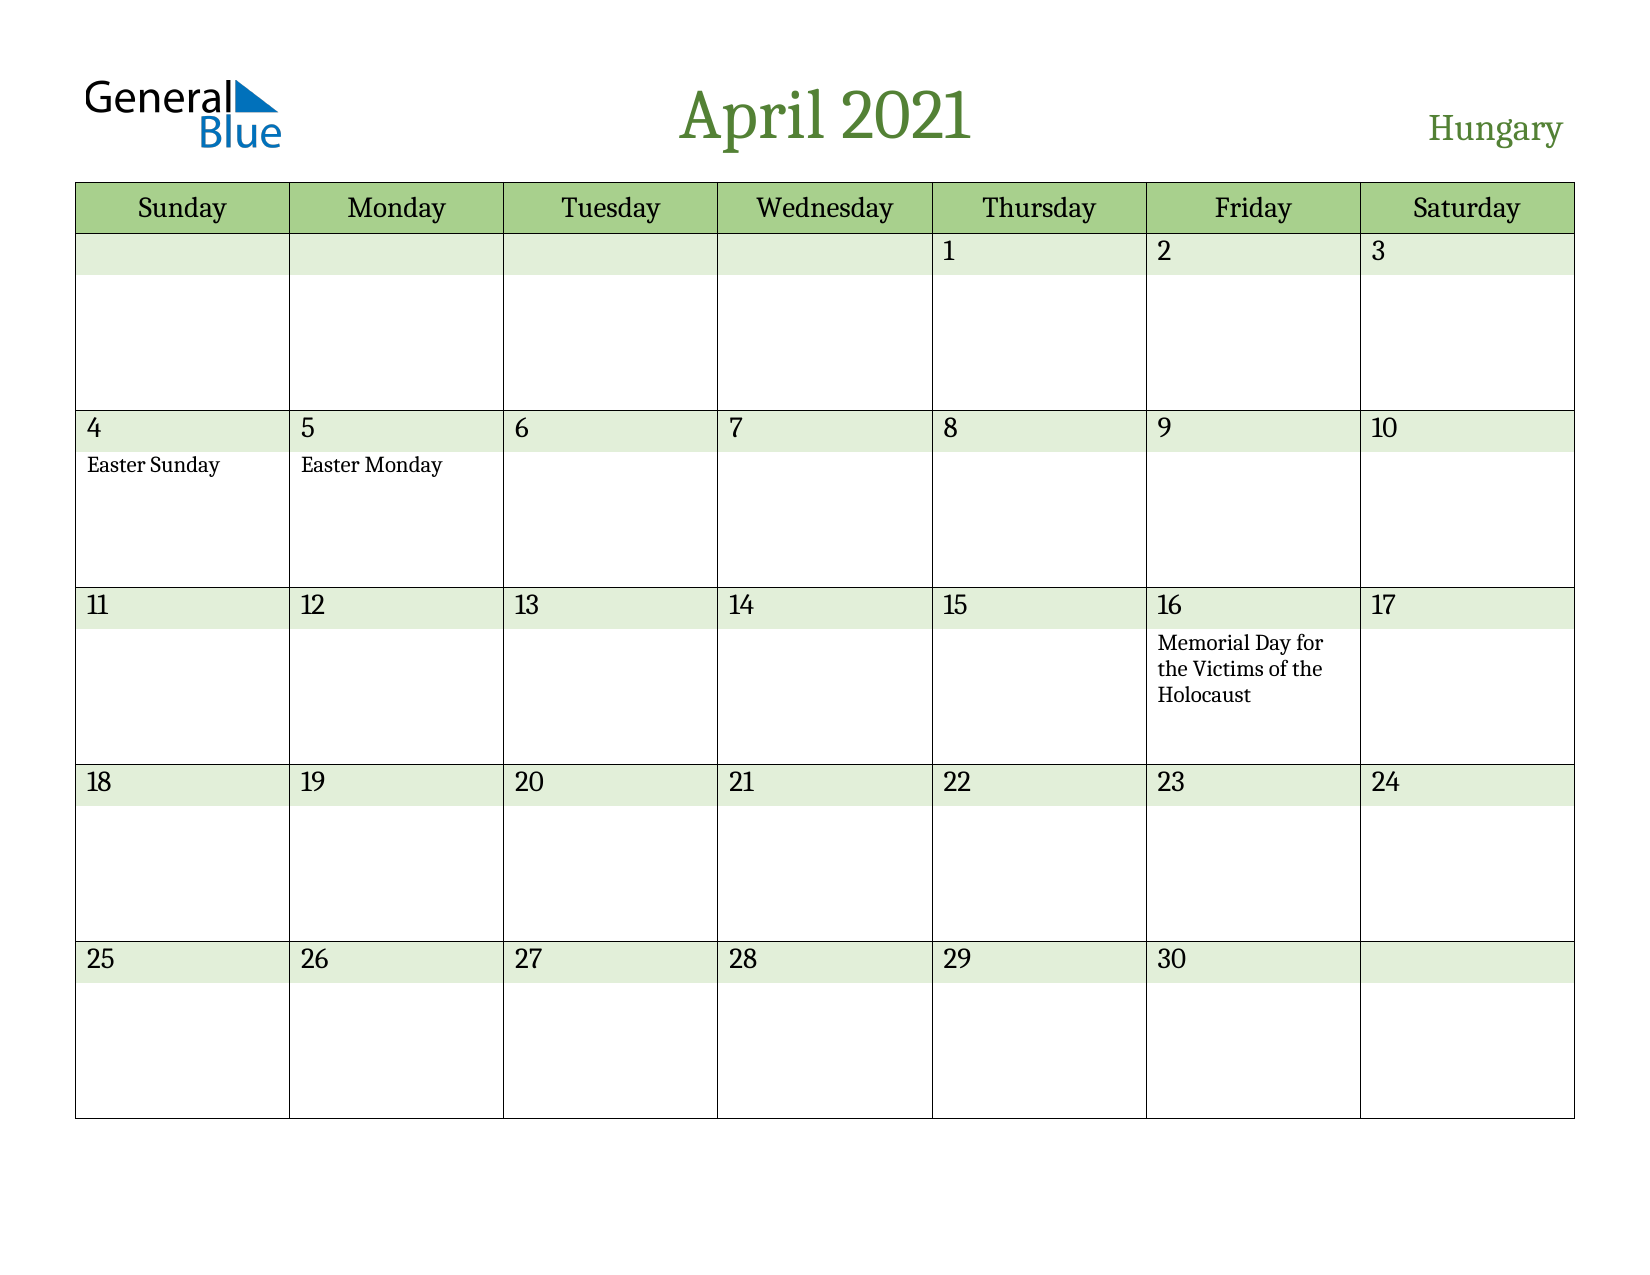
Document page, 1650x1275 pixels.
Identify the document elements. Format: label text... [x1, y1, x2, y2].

table_cell [718, 275, 932, 410]
table_cell 27 [504, 942, 717, 983]
table_cell Wednesday [718, 183, 932, 233]
table_cell 24 [1361, 765, 1574, 806]
table_cell 30 [1147, 942, 1360, 983]
table_cell [290, 275, 503, 410]
table_cell 21 [718, 765, 932, 806]
table_cell 28 [718, 942, 932, 983]
table_cell 10 [1361, 411, 1574, 452]
table_cell [1361, 452, 1574, 587]
table_cell [1361, 942, 1574, 983]
table_cell [76, 275, 289, 410]
table_cell Easter Monday [290, 452, 503, 587]
table_cell 15 [933, 588, 1146, 629]
table_cell [504, 806, 717, 941]
table_cell [718, 452, 932, 587]
table_cell 16 [1147, 588, 1360, 629]
table_cell [290, 983, 503, 1118]
table_cell [933, 806, 1146, 941]
table_cell 14 [718, 588, 932, 629]
table_cell 17 [1361, 588, 1574, 629]
picture [86, 80, 281, 148]
table_cell Friday [1147, 183, 1360, 233]
table_cell 6 [504, 411, 717, 452]
table_cell Sunday [76, 183, 289, 233]
table_cell 23 [1147, 765, 1360, 806]
table_cell [504, 629, 717, 764]
table_cell 20 [504, 765, 717, 806]
table_cell [1147, 983, 1360, 1118]
table_cell 9 [1147, 411, 1360, 452]
table_cell [933, 629, 1146, 764]
table_cell [1361, 806, 1574, 941]
table_header Hungary [1146, 75, 1574, 182]
table_cell 7 [718, 411, 932, 452]
table_cell [1147, 806, 1360, 941]
table_cell 12 [290, 588, 503, 629]
table_cell [504, 234, 717, 275]
table_cell 1 [933, 234, 1146, 275]
table_cell 3 [1361, 234, 1574, 275]
table_cell 11 [76, 588, 289, 629]
table_cell Memorial Day for the Victims of the Holocaust [1147, 629, 1360, 764]
table_cell 25 [76, 942, 289, 983]
table_cell [933, 275, 1146, 410]
table_cell [933, 983, 1146, 1118]
table_cell [290, 234, 503, 275]
table_cell Thursday [933, 183, 1146, 233]
table_cell 2 [1147, 234, 1360, 275]
table_cell [76, 234, 289, 275]
table_cell 18 [76, 765, 289, 806]
table_cell [76, 983, 289, 1118]
table_cell [290, 629, 503, 764]
table_cell [504, 983, 717, 1118]
table_cell Monday [290, 183, 503, 233]
table_cell [290, 806, 503, 941]
table_header April 2021 [504, 75, 1146, 182]
table_cell 8 [933, 411, 1146, 452]
table_cell [718, 983, 932, 1118]
table_cell Saturday [1361, 183, 1574, 233]
table_cell [718, 234, 932, 275]
table_header [76, 75, 503, 182]
table_cell [1361, 983, 1574, 1118]
table_cell [1361, 629, 1574, 764]
table_cell Easter Sunday [76, 452, 289, 587]
table_cell [504, 275, 717, 410]
table_cell 29 [933, 942, 1146, 983]
table_cell [1147, 275, 1360, 410]
table_cell [1147, 452, 1360, 587]
table_cell [76, 629, 289, 764]
table_cell [504, 452, 717, 587]
table_cell [1361, 275, 1574, 410]
table_cell Tuesday [504, 183, 717, 233]
table_cell [933, 452, 1146, 587]
table_cell 13 [504, 588, 717, 629]
table_cell 5 [290, 411, 503, 452]
table_cell 22 [933, 765, 1146, 806]
table_cell 19 [290, 765, 503, 806]
table_cell 4 [76, 411, 289, 452]
table_cell 26 [290, 942, 503, 983]
table_cell [76, 806, 289, 941]
table_cell [718, 629, 932, 764]
table_cell [718, 806, 932, 941]
